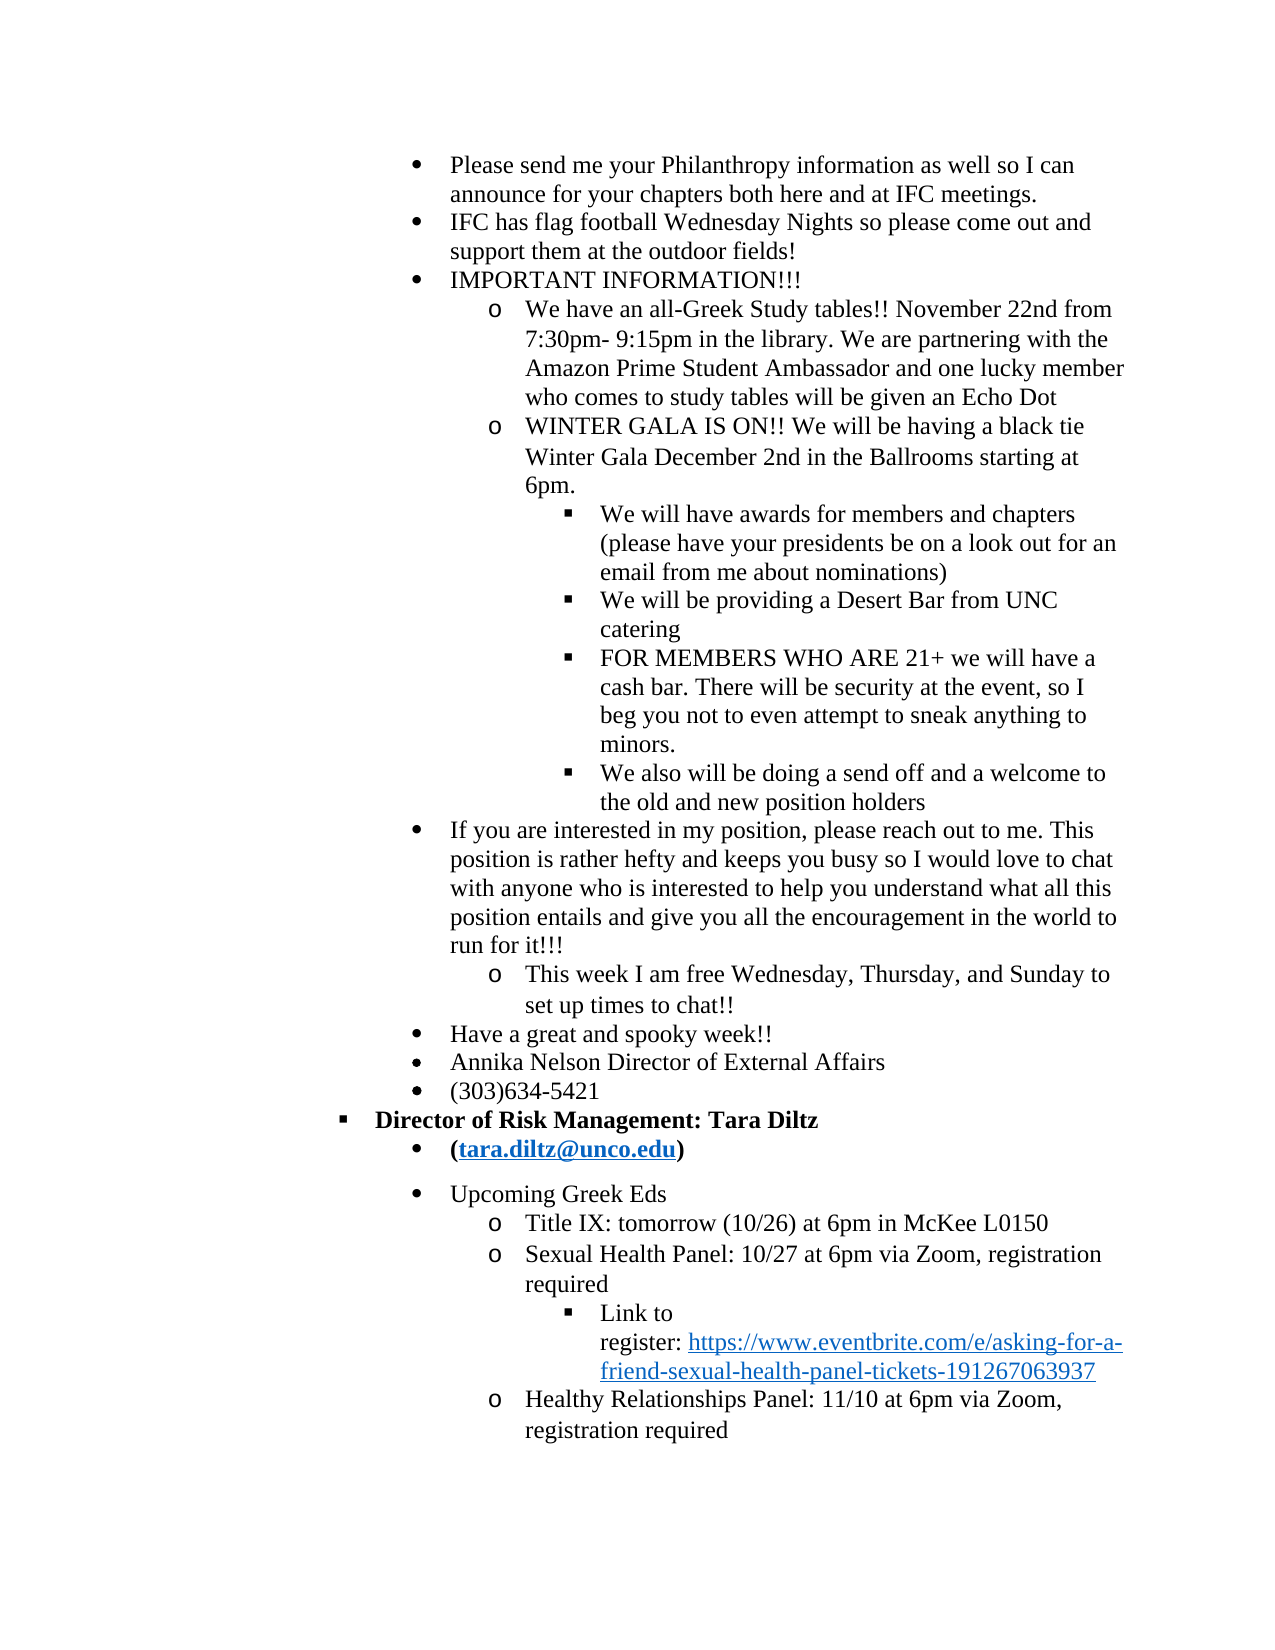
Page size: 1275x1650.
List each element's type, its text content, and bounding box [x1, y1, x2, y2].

list Annika Nelson Director of External Affairs [412, 1047, 1125, 1076]
list We also will be doing a send off and a welcome to the old and new position holders [562, 758, 1125, 815]
list WINTER GALA IS ON!! We will be having a black tie Winter Gala December 2nd in the Ballrooms starting at 6pm. [487, 411, 1125, 499]
list Healthy Relationships Panel: 11/10 at 6pm via Zoom, registration required [487, 1384, 1125, 1444]
list FOR MEMBERS WHO ARE 21+ we will have a cash bar. There will be security at the event, so I beg you not to even attempt to sneak anything to minors. [562, 643, 1125, 758]
list (303)634-5421 [412, 1076, 1125, 1105]
list We have an all-Greek Study tables!! November 22nd from 7:30pm- 9:15pm in the library. We are partnering with the Amazon Prime Student Ambassador and one lucky member who comes to study tables will be given an Echo Dot [487, 294, 1125, 411]
list Director of Risk Management: Tara Diltz [337, 1105, 1125, 1134]
list Please send me your Philanthropy information as well so I can announce for your chapters both here and at IFC meetings. [412, 150, 1125, 207]
list IFC has flag football Wednesday Nights so please come out and support them at the outdoor fields! [412, 207, 1125, 265]
list This week I am free Wednesday, Thursday, and Sunday to set up times to chat!! [487, 959, 1125, 1019]
list We will be providing a Desert Bar from UNC catering [562, 585, 1125, 643]
list Link to register: https://www.eventbrite.com/e/asking-for-a-friend-sexual-health-panel-tickets-191267063937 [562, 1298, 1125, 1384]
list Sexual Health Panel: 10/27 at 6pm via Zoom, registration required [487, 1239, 1125, 1298]
list Have a great and spooky week!! [412, 1019, 1125, 1047]
list Upcoming Greek Eds [412, 1179, 1125, 1208]
list We will have awards for members and chapters (please have your presidents be on a look out for an email from me about nominations) [562, 499, 1125, 585]
list If you are interested in my position, please reach out to me. This position is rather hefty and keeps you busy so I would love to chat with anyone who is interested to help you understand what all this position entails and give you all the encouragement in the world to run for it!!! [412, 815, 1125, 959]
list Title IX: tomorrow (10/26) at 6pm in McKee L0150 [487, 1208, 1125, 1239]
list (tara.diltz@unco.edu) [412, 1134, 1125, 1162]
list IMPORTANT INFORMATION!!! [412, 265, 1125, 294]
